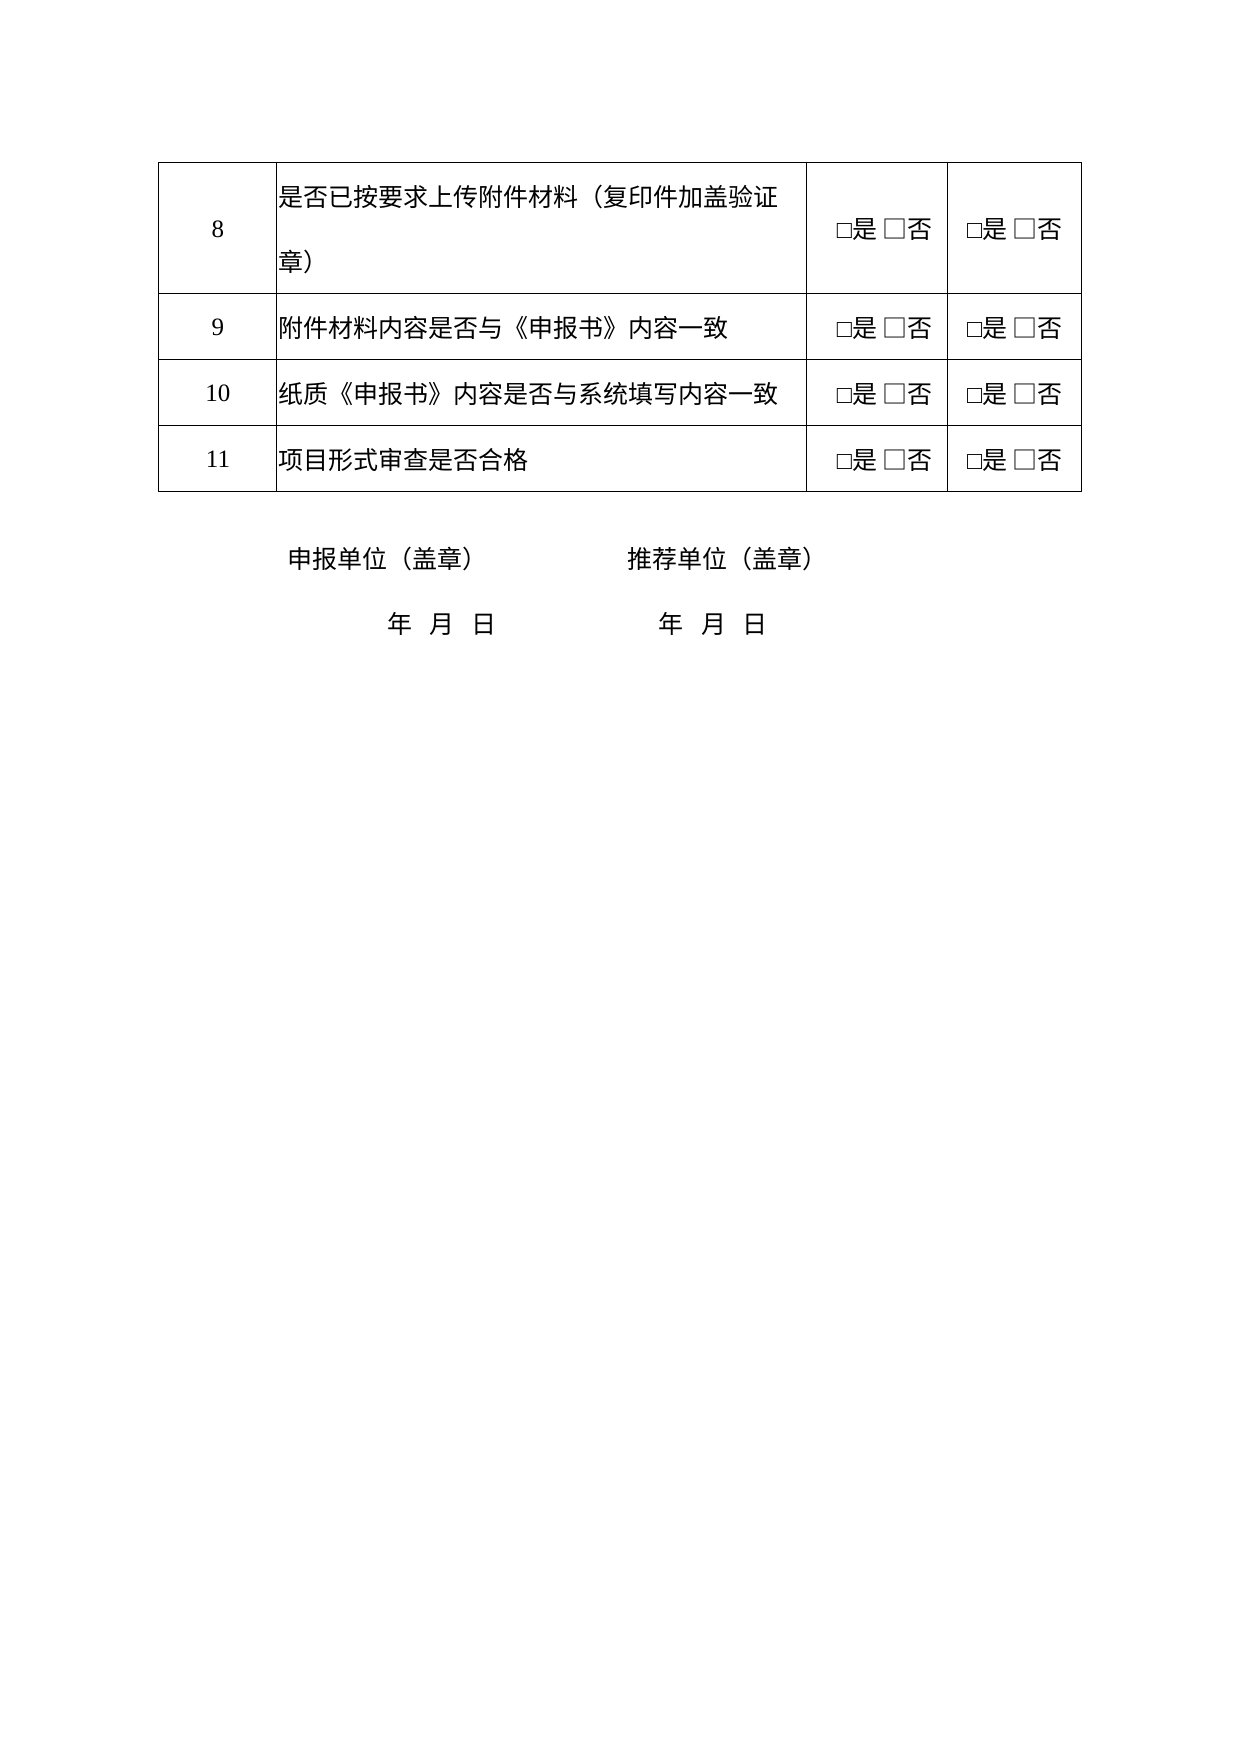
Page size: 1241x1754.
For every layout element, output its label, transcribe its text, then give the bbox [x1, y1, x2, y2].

table_cell □是 □否 [807, 360, 947, 425]
table_cell 8 [159, 163, 276, 293]
table_cell □是 □否 [807, 426, 947, 491]
table_cell 项目形式审查是否合格 [277, 426, 806, 491]
table_cell 是否已按要求上传附件材料（复印件加盖验证章） [277, 163, 806, 293]
table_cell □是 □否 [948, 360, 1081, 425]
table_cell 9 [159, 294, 276, 359]
table_cell 纸质《申报书》内容是否与系统填写内容一致 [277, 360, 806, 425]
table_cell 附件材料内容是否与《申报书》内容一致 [277, 294, 806, 359]
table_cell 11 [159, 426, 276, 491]
table_cell □是 □否 [948, 294, 1081, 359]
table_cell □是 □否 [807, 294, 947, 359]
table_cell □是 □否 [948, 426, 1081, 491]
table_cell □是 □否 [807, 163, 947, 293]
table_cell 10 [159, 360, 276, 425]
text 年 月 日 年 月 日 [187, 590, 1053, 655]
table_cell □是 □否 [948, 163, 1081, 293]
text 申报单位（盖章） 推荐单位（盖章） [187, 525, 1053, 590]
